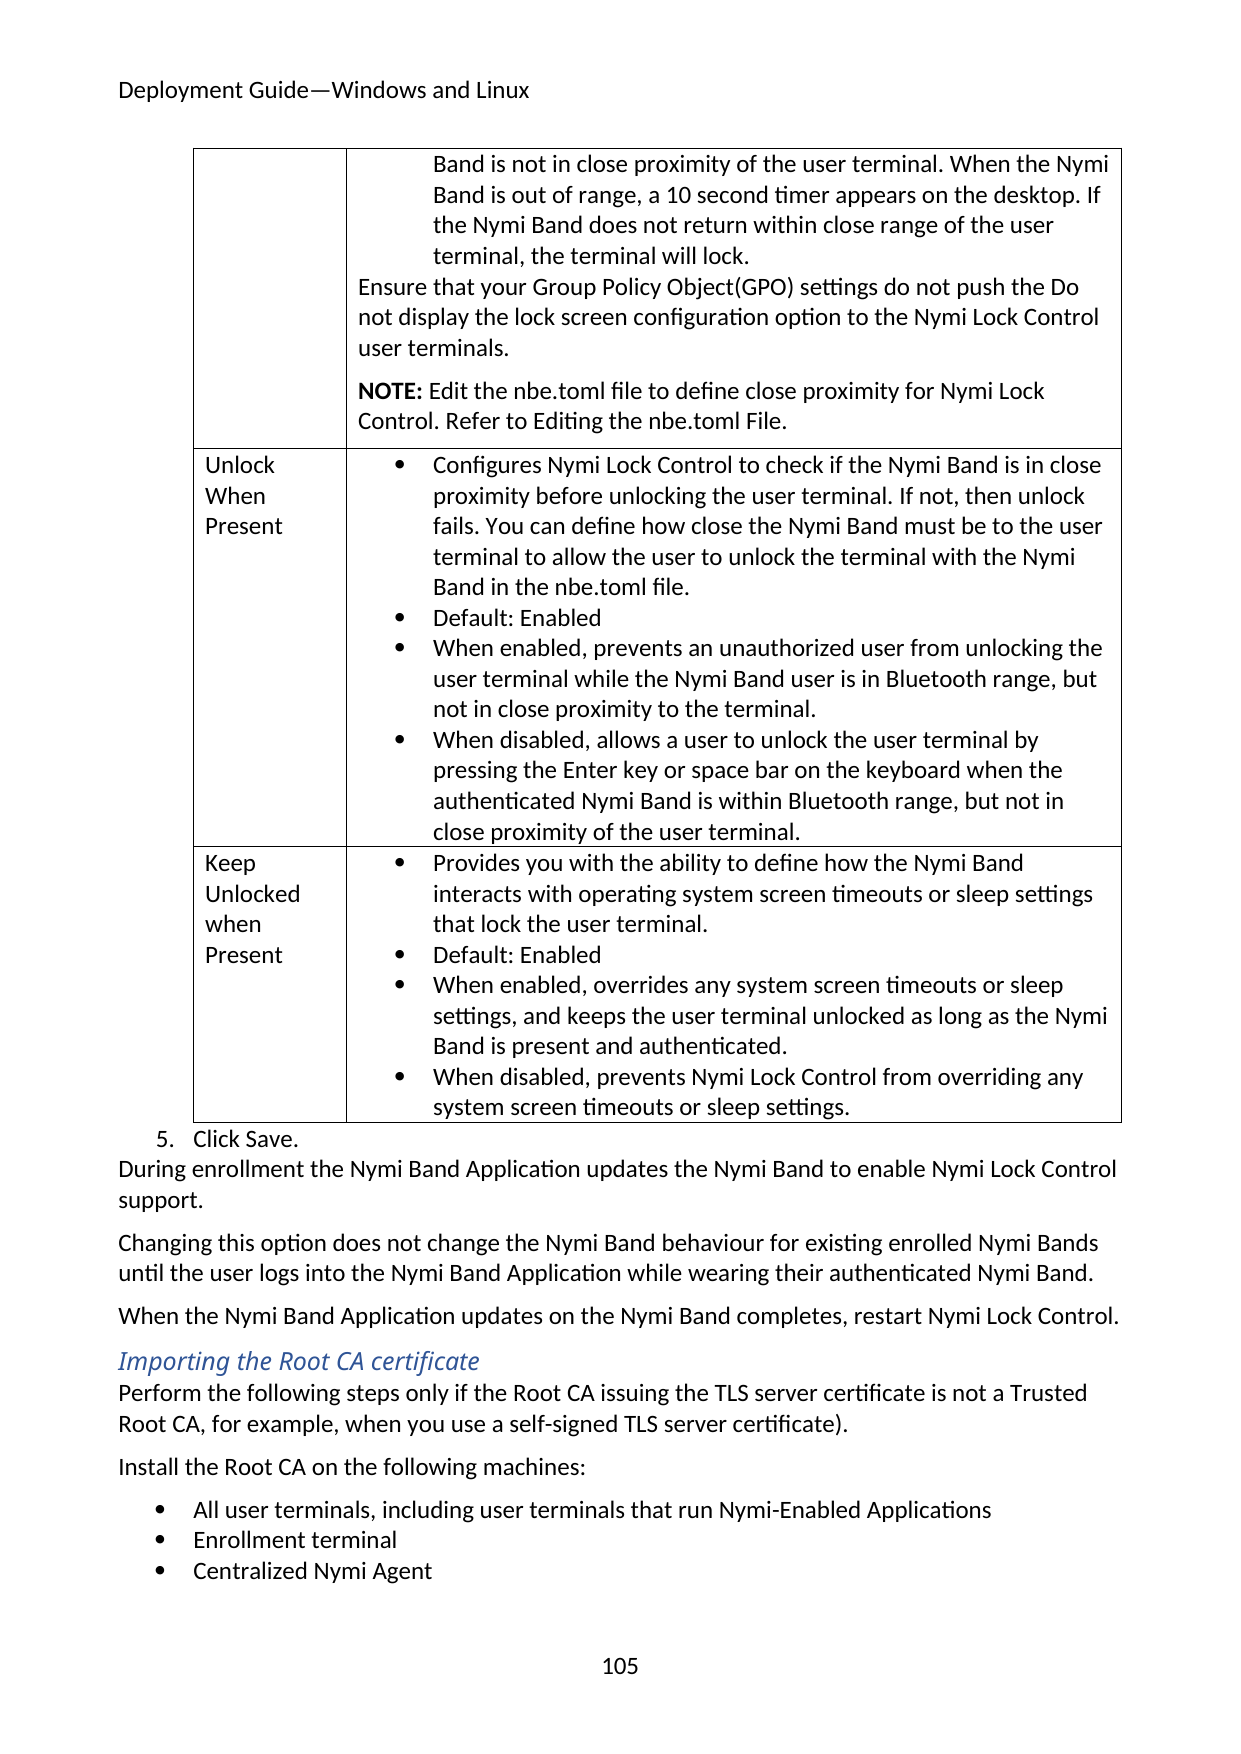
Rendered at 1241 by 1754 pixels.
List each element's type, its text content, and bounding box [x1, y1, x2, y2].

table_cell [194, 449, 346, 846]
subtitle Importing the Root CA certificate [118, 1343, 1122, 1378]
text Install the Root CA on the following machines: [118, 1451, 1122, 1482]
list Centralized Nymi Agent [156, 1555, 1122, 1586]
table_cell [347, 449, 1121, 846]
text Changing this option does not change the Nymi Band behaviour for existing enrolled Nymi Bands until the user logs into the Nymi Band Application while wearing their authenticated Nymi Band. [118, 1227, 1122, 1288]
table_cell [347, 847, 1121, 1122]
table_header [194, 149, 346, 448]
list All user terminals, including user terminals that run Nymi-Enabled Applications [156, 1494, 1122, 1525]
text During enrollment the Nymi Band Application updates the Nymi Band to enable Nymi Lock Control support. [118, 1153, 1122, 1214]
text Perform the following steps only if the Root CA issuing the TLS server certificate is not a Trusted Root CA, for example, when you use a self-signed TLS server certificate). [118, 1378, 1122, 1439]
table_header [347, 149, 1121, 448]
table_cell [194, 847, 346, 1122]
text When the Nymi Band Application updates on the Nymi Band completes, restart Nymi Lock Control. [118, 1301, 1122, 1331]
list Enrollment terminal [156, 1525, 1122, 1555]
list Click Save. [156, 1123, 1122, 1153]
